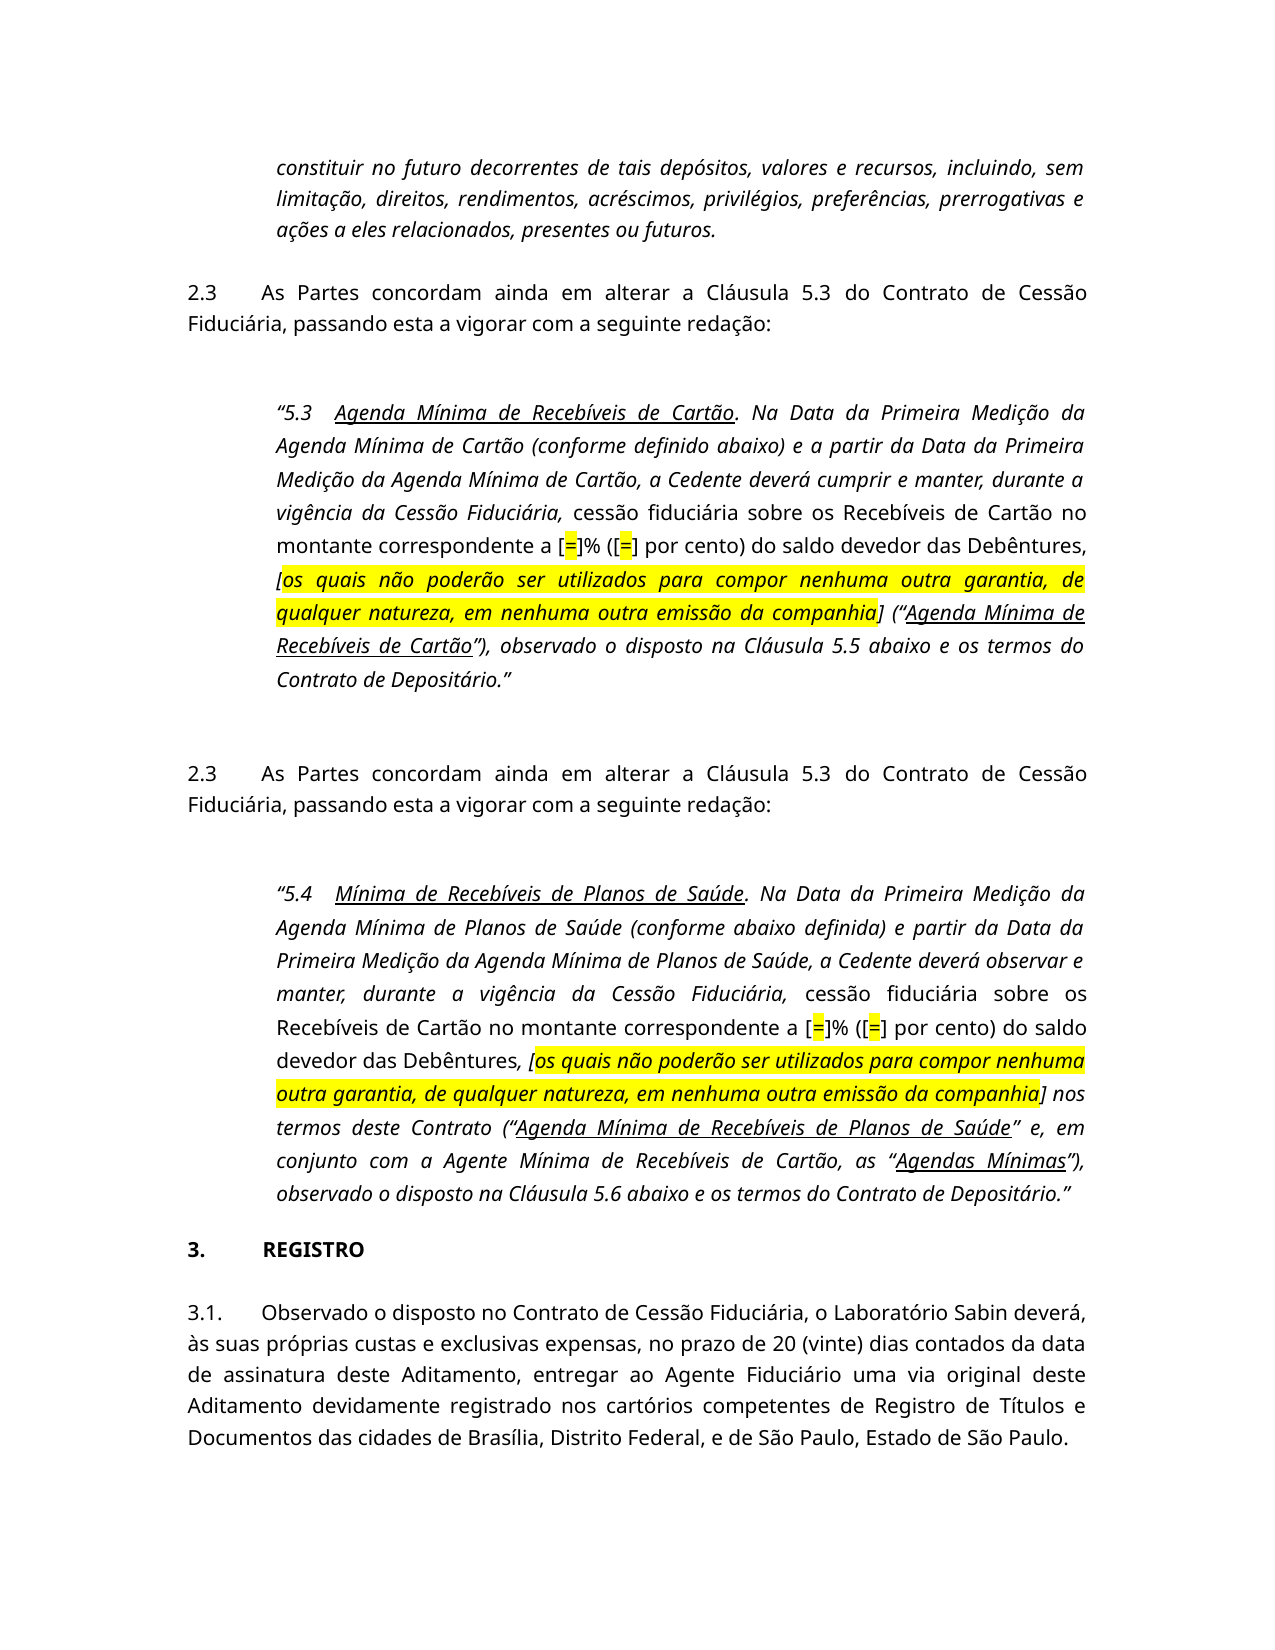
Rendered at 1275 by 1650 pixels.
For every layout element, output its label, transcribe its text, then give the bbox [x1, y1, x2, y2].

subtitle “5.4 Mínima de Recebíveis de Planos de Saúde. Na Data da Primeira Medição da Agenda Mínima de Planos de Saúde (conforme abaixo definida) e partir da Data da Primeira Medição da Agenda Mínima de Planos de Saúde, a Cedente deverá observar e manter, durante a vigência da Cessão Fiduciária, cessão fiduciária sobre os Recebíveis de Cartão no montante correspondente a [=]% ([=] por cento) do saldo devedor das Debêntures, [os quais não poderão ser utilizados para compor nenhuma outra garantia, de qualquer natureza, em nenhuma outra emissão da companhia] nos termos deste Contrato (“Agenda Mínima de Recebíveis de Planos de Saúde” e, em conjunto com a Agente Mínima de Recebíveis de Cartão, as “Agendas Mínimas”), observado o disposto na Cláusula 5.6 abaixo e os termos do Contrato de Depositário.” [276, 875, 1087, 1208]
list REGISTRO [187, 1232, 1087, 1264]
text 2.3 As Partes concordam ainda em alterar a Cláusula 5.3 do Contrato de Cessão Fiduciária, passando esta a vigorar com a seguinte redação: [187, 756, 1087, 819]
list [276, 150, 1087, 244]
text 3.1. Observado o disposto no Contrato de Cessão Fiduciária, o Laboratório Sabin deverá, às suas próprias custas e exclusivas expensas, no prazo de 20 (vinte) dias contados da data de assinatura deste Aditamento, entregar ao Agente Fiduciário uma via original deste Aditamento devidamente registrado nos cartórios competentes de Registro de Títulos e Documentos das cidades de Brasília, Distrito Federal, e de São Paulo, Estado de São Paulo. [187, 1295, 1087, 1451]
text 2.3 As Partes concordam ainda em alterar a Cláusula 5.3 do Contrato de Cessão Fiduciária, passando esta a vigorar com a seguinte redação: [187, 275, 1087, 337]
subtitle “5.3 Agenda Mínima de Recebíveis de Cartão. Na Data da Primeira Medição da Agenda Mínima de Cartão (conforme definido abaixo) e a partir da Data da Primeira Medição da Agenda Mínima de Cartão, a Cedente deverá cumprir e manter, durante a vigência da Cessão Fiduciária, cessão fiduciária sobre os Recebíveis de Cartão no montante correspondente a [=]% ([=] por cento) do saldo devedor das Debêntures, [os quais não poderão ser utilizados para compor nenhuma outra garantia, de qualquer natureza, em nenhuma outra emissão da companhia] (“Agenda Mínima de Recebíveis de Cartão”), observado o disposto na Cláusula 5.5 abaixo e os termos do Contrato de Depositário.” [276, 394, 1087, 694]
